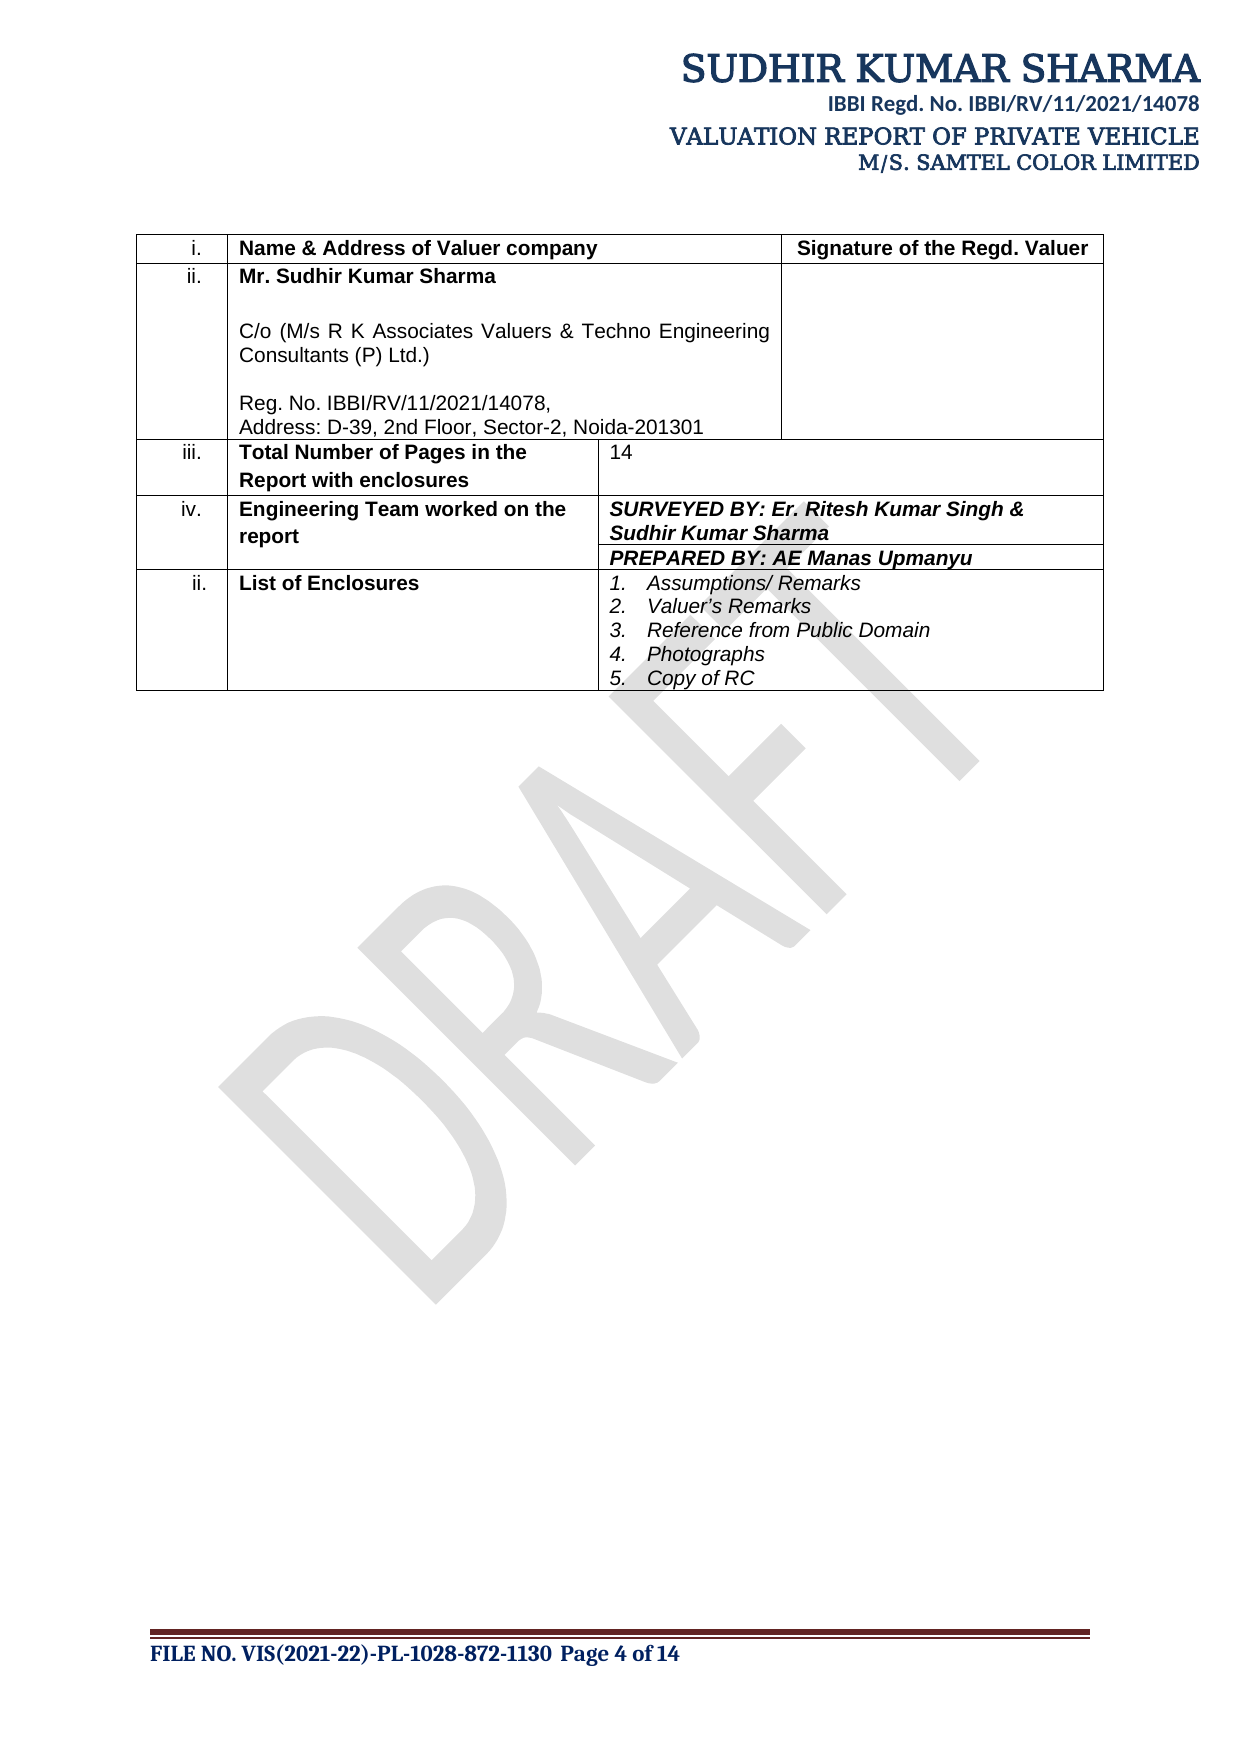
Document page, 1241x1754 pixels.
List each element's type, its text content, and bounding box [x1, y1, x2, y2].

table_cell [137, 496, 227, 569]
table_header [137, 235, 227, 263]
table_header Signature of the Regd. Valuer [782, 235, 1103, 263]
table_cell [137, 440, 227, 495]
table_cell 14 [599, 440, 1103, 495]
table_cell [782, 264, 1103, 439]
table_cell Engineering Team worked on the report [228, 496, 598, 569]
table_cell [137, 264, 227, 439]
table_cell [137, 570, 227, 690]
table_cell PREPARED BY: AE Manas Upmanyu [599, 545, 1103, 569]
table_cell List of Enclosures [228, 570, 598, 690]
table_cell Total Number of Pages in the Report with enclosures [228, 440, 598, 495]
table_cell Assumptions/ Remarks Valuer’s Remarks Reference from Public Domain Photographs Copy of RC [599, 570, 1103, 690]
table_cell SURVEYED BY: Er. Ritesh Kumar Singh & Sudhir Kumar Sharma [599, 496, 1103, 544]
table_cell Mr. Sudhir Kumar Sharma C/o (M/s R K Associates Valuers & Techno Engineering Consultants (P) Ltd.) Reg. No. IBBI/RV/11/2021/14078, Address: D-39, 2nd Floor, Sector-2, Noida-201301 [228, 264, 781, 439]
table_header Name & Address of Valuer company [228, 235, 781, 263]
